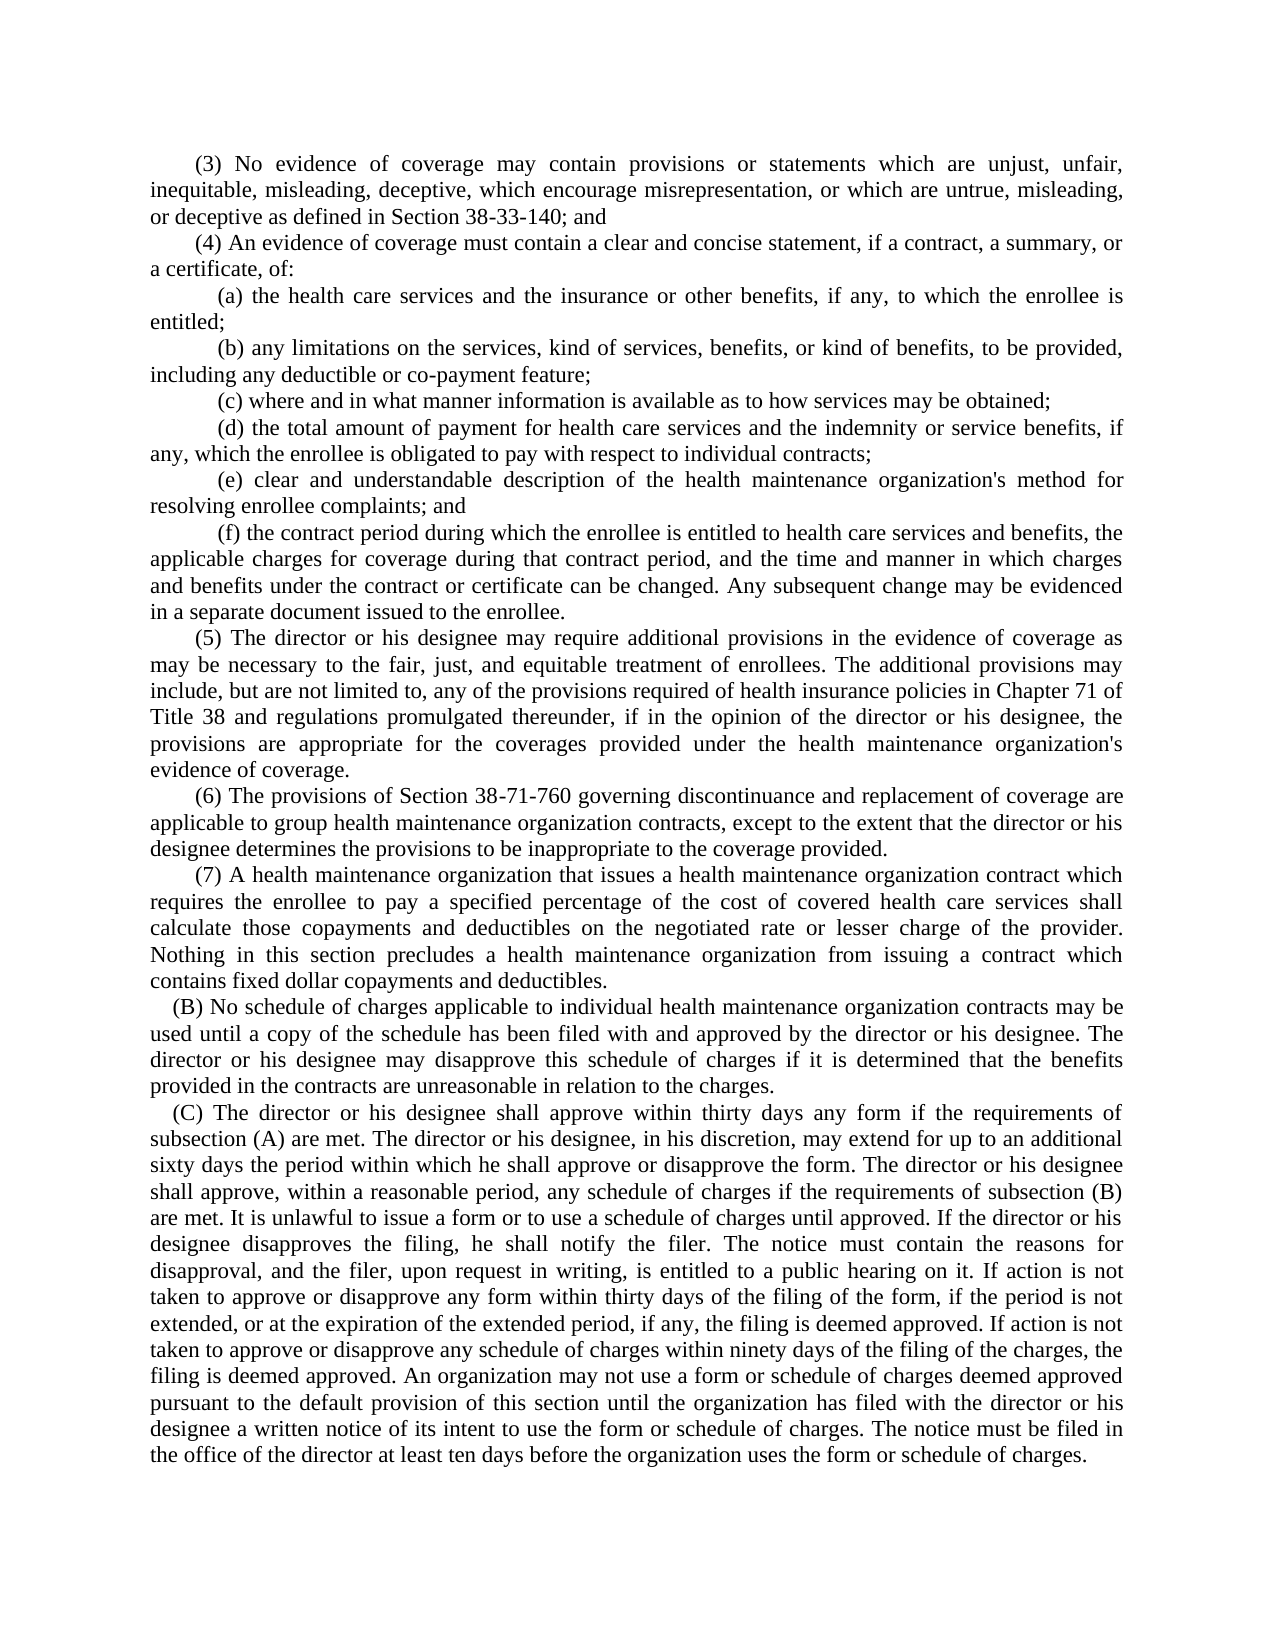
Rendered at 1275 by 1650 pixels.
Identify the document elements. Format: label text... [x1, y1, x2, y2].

text (C) The director or his designee shall approve within thirty days any form if the requirements of subsection (A) are met. The director or his designee, in his discretion, may extend for up to an additional sixty days the period within which he shall approve or disapprove the form. The director or his designee shall approve, within a reasonable period, any schedule of charges if the requirements of subsection (B) are met. It is unlawful to issue a form or to use a schedule of charges until approved. If the director or his designee disapproves the filing, he shall notify the filer. The notice must contain the reasons for disapproval, and the filer, upon request in writing, is entitled to a public hearing on it. If action is not taken to approve or disapprove any form within thirty days of the filing of the form, if the period is not extended, or at the expiration of the extended period, if any, the filing is deemed approved. If action is not taken to approve or disapprove any schedule of charges within ninety days of the filing of the charges, the filing is deemed approved. An organization may not use a form or schedule of charges deemed approved pursuant to the default provision of this section until the organization has filed with the director or his designee a written notice of its intent to use the form or schedule of charges. The notice must be filed in the office of the director at least ten days before the organization uses the form or schedule of charges. [150, 1099, 1125, 1468]
text (7) A health maintenance organization that issues a health maintenance organization contract which requires the enrollee to pay a specified percentage of the cost of covered health care services shall calculate those copayments and deductibles on the negotiated rate or lesser charge of the provider. Nothing in this section precludes a health maintenance organization from issuing a contract which contains fixed dollar copayments and deductibles. [150, 862, 1125, 993]
text (b) any limitations on the services, kind of services, benefits, or kind of benefits, to be provided, including any deductible or co-payment feature; [150, 334, 1125, 387]
text (f) the contract period during which the enrollee is entitled to health care services and benefits, the applicable charges for coverage during that contract period, and the time and manner in which charges and benefits under the contract or certificate can be changed. Any subsequent change may be evidenced in a separate document issued to the enrollee. [150, 519, 1125, 624]
text (a) the health care services and the insurance or other benefits, if any, to which the enrollee is entitled; [150, 282, 1125, 334]
text (d) the total amount of payment for health care services and the indemnity or service benefits, if any, which the enrollee is obligated to pay with respect to individual contracts; [150, 413, 1125, 466]
text (4) An evidence of coverage must contain a clear and concise statement, if a contract, a summary, or a certificate, of: [150, 229, 1125, 282]
text (6) The provisions of Section 38-71-760 governing discontinuance and replacement of coverage are applicable to group health maintenance organization contracts, except to the extent that the director or his designee determines the provisions to be inappropriate to the coverage provided. [150, 782, 1125, 862]
text (e) clear and understandable description of the health maintenance organization's method for resolving enrollee complaints; and [150, 466, 1125, 519]
text (5) The director or his designee may require additional provisions in the evidence of coverage as may be necessary to the fair, just, and equitable treatment of enrollees. The additional provisions may include, but are not limited to, any of the provisions required of health insurance policies in Chapter 71 of Title 38 and regulations promulgated thereunder, if in the opinion of the director or his designee, the provisions are appropriate for the coverages provided under the health maintenance organization's evidence of coverage. [150, 624, 1125, 782]
text (c) where and in what manner information is available as to how services may be obtained; [150, 387, 1125, 413]
text (B) No schedule of charges applicable to individual health maintenance organization contracts may be used until a copy of the schedule has been filed with and approved by the director or his designee. The director or his designee may disapprove this schedule of charges if it is determined that the benefits provided in the contracts are unreasonable in relation to the charges. [150, 993, 1125, 1099]
text (3) No evidence of coverage may contain provisions or statements which are unjust, unfair, inequitable, misleading, deceptive, which encourage misrepresentation, or which are untrue, misleading, or deceptive as defined in Section 38-33-140; and [150, 150, 1125, 229]
